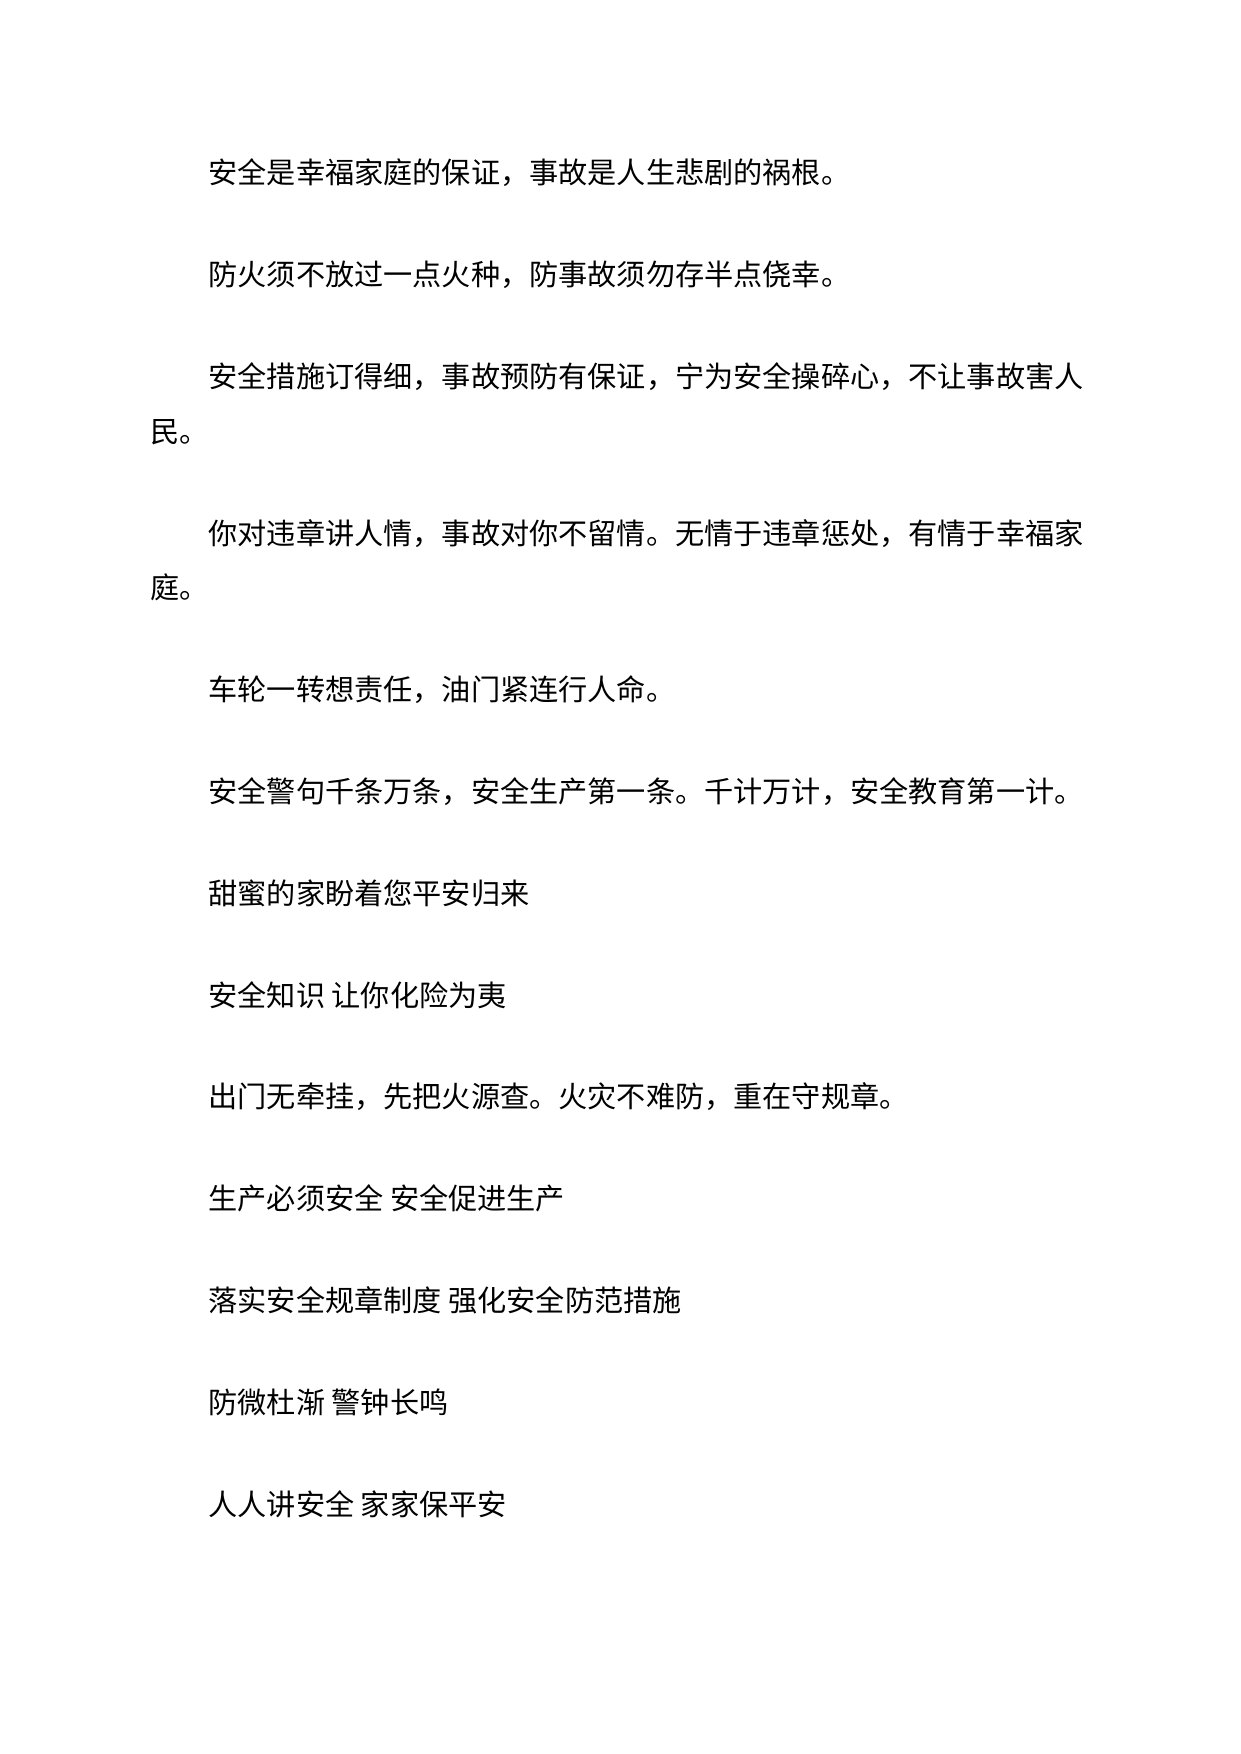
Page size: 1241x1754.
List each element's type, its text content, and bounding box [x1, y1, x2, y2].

text 人人讲安全 家家保平安 [150, 1481, 1090, 1523]
text 安全知识 让你化险为夷 [150, 972, 1090, 1014]
text 车轮一转想责任，油门紧连行人命。 [150, 667, 1090, 709]
text 甜蜜的家盼着您平安归来 [150, 870, 1090, 913]
text 安全措施订得细，事故预防有保证，宁为安全操碎心，不让事故害人民。 [150, 353, 1090, 451]
text 出门无牵挂，先把火源查。火灾不难防，重在守规章。 [150, 1074, 1090, 1116]
text 你对违章讲人情，事故对你不留情。无情于违章惩处，有情于幸福家庭。 [150, 510, 1090, 607]
text 防火须不放过一点火种，防事故须勿存半点侥幸。 [150, 252, 1090, 294]
text 防微杜渐 警钟长鸣 [150, 1379, 1090, 1422]
text 安全是幸福家庭的保证，事故是人生悲剧的祸根。 [150, 150, 1090, 192]
text 生产必须安全 安全促进生产 [150, 1176, 1090, 1218]
text 安全警句千条万条，安全生产第一条。千计万计，安全教育第一计。 [150, 769, 1090, 811]
text 落实安全规章制度 强化安全防范措施 [150, 1277, 1090, 1320]
